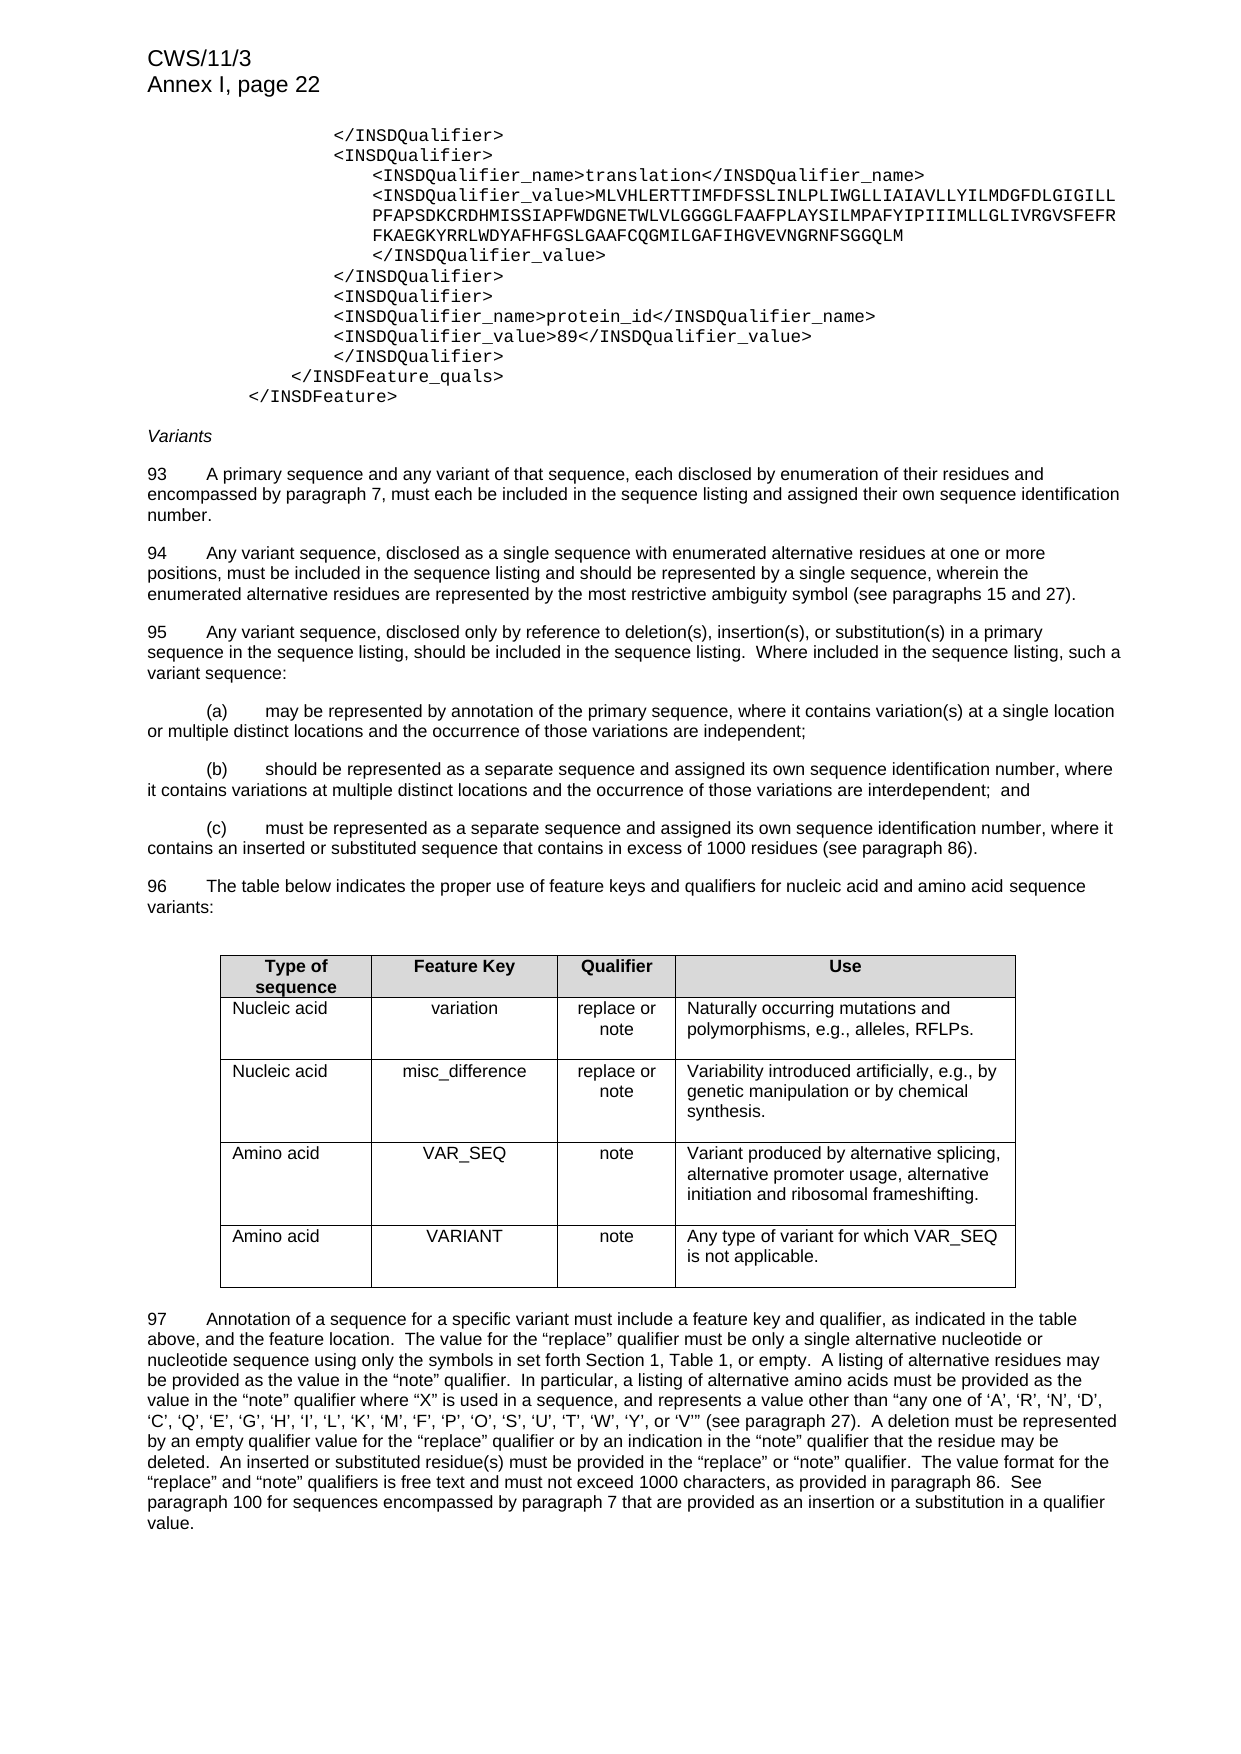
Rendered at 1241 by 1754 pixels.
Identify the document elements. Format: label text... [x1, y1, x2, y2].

text <INSDQualifier> [206, 287, 1122, 307]
text <INSDQualifier> [206, 147, 1122, 167]
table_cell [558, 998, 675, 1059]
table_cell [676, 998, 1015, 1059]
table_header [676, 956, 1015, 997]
text <INSDQualifier_name>protein_id</INSDQualifier_name> [206, 307, 1122, 327]
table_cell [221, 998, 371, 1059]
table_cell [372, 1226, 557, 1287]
text <INSDQualifier_value>89</INSDQualifier_value> [206, 327, 1122, 348]
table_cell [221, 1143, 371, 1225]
subtitle Variants [147, 426, 1122, 446]
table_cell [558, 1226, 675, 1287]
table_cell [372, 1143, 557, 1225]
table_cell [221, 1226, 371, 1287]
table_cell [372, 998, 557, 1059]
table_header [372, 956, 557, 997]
list Any variant sequence, disclosed only by reference to deletion(s), insertion(s), or substitution(s) in a primary sequence in the sequence listing, should be included in the sequence listing. Where included in the sequence listing, such a variant sequence: [147, 622, 1122, 683]
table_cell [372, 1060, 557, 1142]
list must be represented as a separate sequence and assigned its own sequence identification number, where it contains an inserted or substituted sequence that contains in excess of 1000 residues (see paragraph 86). [147, 818, 1122, 858]
text </INSDQualifier> [206, 267, 1122, 287]
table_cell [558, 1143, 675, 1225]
list A primary sequence and any variant of that sequence, each disclosed by enumeration of their residues and encompassed by paragraph 7, must each be included in the sequence listing and assigned their own sequence identification number. [147, 464, 1122, 525]
text </INSDQualifier_value> [372, 247, 1122, 267]
text </INSDQualifier> [206, 126, 1122, 147]
list The table below indicates the proper use of feature keys and qualifiers for nucleic acid and amino acid sequence variants: [147, 876, 1122, 917]
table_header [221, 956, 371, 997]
list may be represented by annotation of the primary sequence, where it contains variation(s) at a single location or multiple distinct locations and the occurrence of those variations are independent; [147, 701, 1122, 741]
list should be represented as a separate sequence and assigned its own sequence identification number, where it contains variations at multiple distinct locations and the occurrence of those variations are interdependent; and [147, 759, 1122, 800]
list Any variant sequence, disclosed as a single sequence with enumerated alternative residues at one or more positions, must be included in the sequence listing and should be represented by a single sequence, wherein the enumerated alternative residues are represented by the most restrictive ambiguity symbol (see paragraphs 15 and 27). [147, 543, 1122, 604]
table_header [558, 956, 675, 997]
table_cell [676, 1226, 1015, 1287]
text <INSDQualifier_name>translation</INSDQualifier_name> <INSDQualifier_value>MLVHLERTTIMFDFSSLINLPLIWGLLIAIAVLLYILMDGFDLGIGILLPFAPSDKCRDHMISSIAPFWDGNETWLVLGGGGLFAAFPLAYSILMPAFYIPIIIMLLGLIVRGVSFEFRFKAEGKYRRLWDYAFHFGSLGAAFCQGMILGAFIHGVEVNGRNFSGGQLM [372, 167, 1122, 247]
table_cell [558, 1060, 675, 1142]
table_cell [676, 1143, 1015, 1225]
text </INSDFeature> [206, 388, 1122, 408]
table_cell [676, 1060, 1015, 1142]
text </INSDQualifier> [206, 348, 1122, 368]
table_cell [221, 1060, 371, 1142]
list Annotation of a sequence for a specific variant must include a feature key and qualifier, as indicated in the table above, and the feature location. The value for the “replace” qualifier must be only a single alternative nucleotide or nucleotide sequence using only the symbols in set forth Section 1, Table 1, or empty. A listing of alternative residues may be provided as the value in the “note” qualifier. In particular, a listing of alternative amino acids must be provided as the value in the “note” qualifier where “X” is used in a sequence, and represents a value other than “any one of ‘A’, ‘R’, ‘N’, ‘D’, ‘C’, ‘Q’, ‘E’, ‘G’, ‘H’, ‘I’, ‘L’, ‘K’, ‘M’, ‘F’, ‘P’, ‘O’, ‘S’, ‘U’, ‘T’, ‘W’, ‘Y’, or ‘V’” (see paragraph 27). A deletion must be represented by an empty qualifier value for the “replace” qualifier or by an indication in the “note” qualifier that the residue may be deleted. An inserted or substituted residue(s) must be provided in the “replace” or “note” qualifier. The value format for the “replace” and “note” qualifiers is free text and must not exceed 1000 characters, as provided in paragraph 86. See paragraph 100 for sequences encompassed by paragraph 7 that are provided as an insertion or a substitution in a qualifier value. [147, 1308, 1122, 1533]
text </INSDFeature_quals> [206, 368, 1122, 388]
